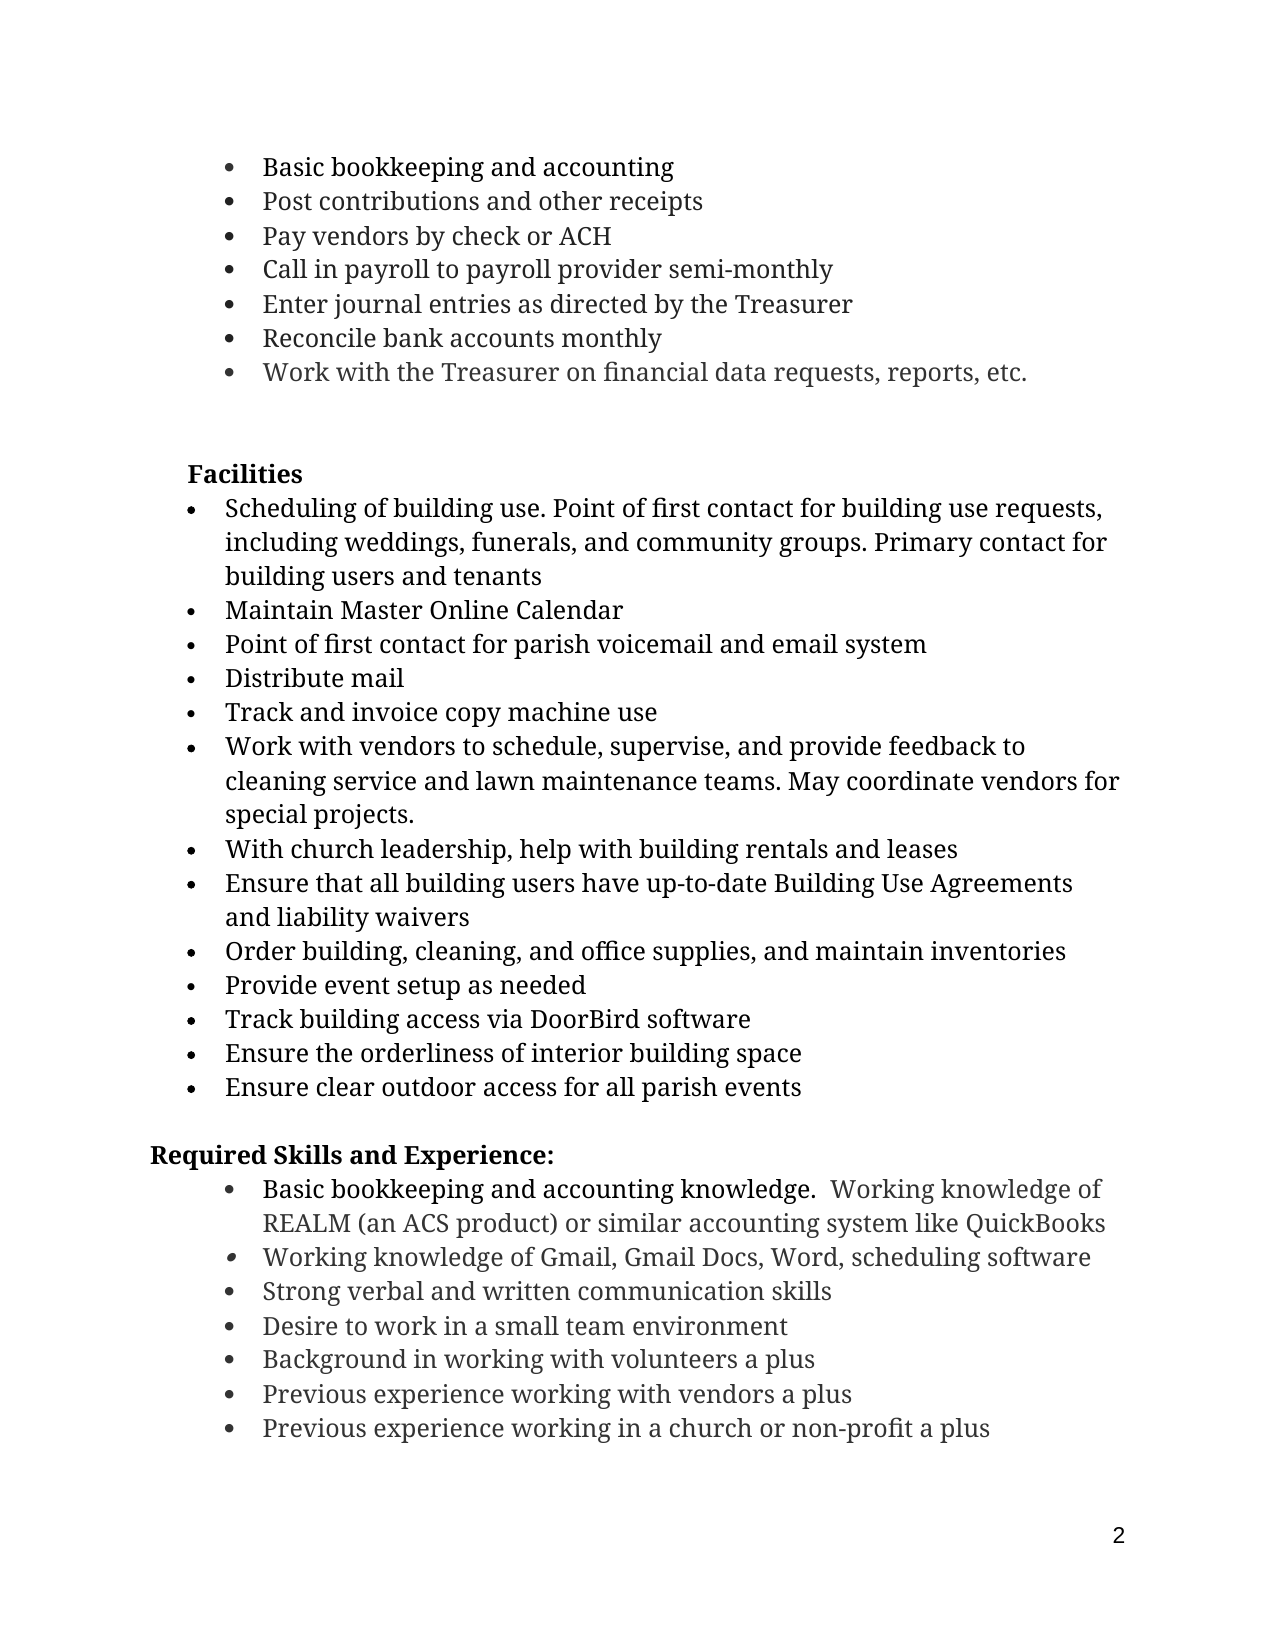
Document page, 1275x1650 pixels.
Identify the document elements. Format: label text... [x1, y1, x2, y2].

list Work with vendors to schedule, supervise, and provide feedback to cleaning service and lawn maintenance teams. May coordinate vendors for special projects. [187, 729, 1125, 831]
list Scheduling of building use. Point of first contact for building use requests, including weddings, funerals, and community groups. Primary contact for building users and tenants [187, 491, 1125, 593]
list Call in payroll to payroll provider semi-monthly [225, 252, 1125, 286]
list Previous experience working in a church or non-profit a plus [225, 1410, 1125, 1444]
list Basic bookkeeping and accounting [225, 150, 1125, 184]
list Provide event setup as needed [187, 967, 1125, 1002]
list Maintain Master Online Calendar [187, 593, 1125, 627]
list Enter journal entries as directed by the Treasurer [225, 286, 1125, 320]
list Ensure the orderliness of interior building space [187, 1036, 1125, 1070]
list With church leadership, help with building rentals and leases [187, 831, 1125, 865]
list Working knowledge of Gmail, Gmail Docs, Word, scheduling software [225, 1240, 1125, 1274]
list Previous experience working with vendors a plus [225, 1376, 1125, 1410]
text Required Skills and Experience: [150, 1138, 1125, 1172]
list Strong verbal and written communication skills [225, 1274, 1125, 1308]
list Background in working with volunteers a plus [225, 1342, 1125, 1376]
list Pay vendors by check or ACH [225, 218, 1125, 252]
list Track and invoice copy machine use [187, 695, 1125, 729]
list Order building, cleaning, and office supplies, and maintain inventories [187, 933, 1125, 967]
list Reconcile bank accounts monthly [225, 320, 1125, 354]
list Point of first contact for parish voicemail and email system [187, 627, 1125, 661]
list Ensure that all building users have up-to-date Building Use Agreements and liability waivers [187, 865, 1125, 933]
list Track building access via DoorBird software [187, 1002, 1125, 1036]
list Desire to work in a small team environment [225, 1308, 1125, 1342]
list Basic bookkeeping and accounting knowledge. Working knowledge of REALM (an ACS product) or similar accounting system like QuickBooks [225, 1172, 1125, 1240]
list Distribute mail [187, 661, 1125, 695]
list Post contributions and other receipts [225, 184, 1125, 218]
list Ensure clear outdoor access for all parish events [187, 1070, 1125, 1104]
text Facilities [187, 457, 1125, 491]
list Work with the Treasurer on financial data requests, reports, etc. [225, 354, 1125, 388]
